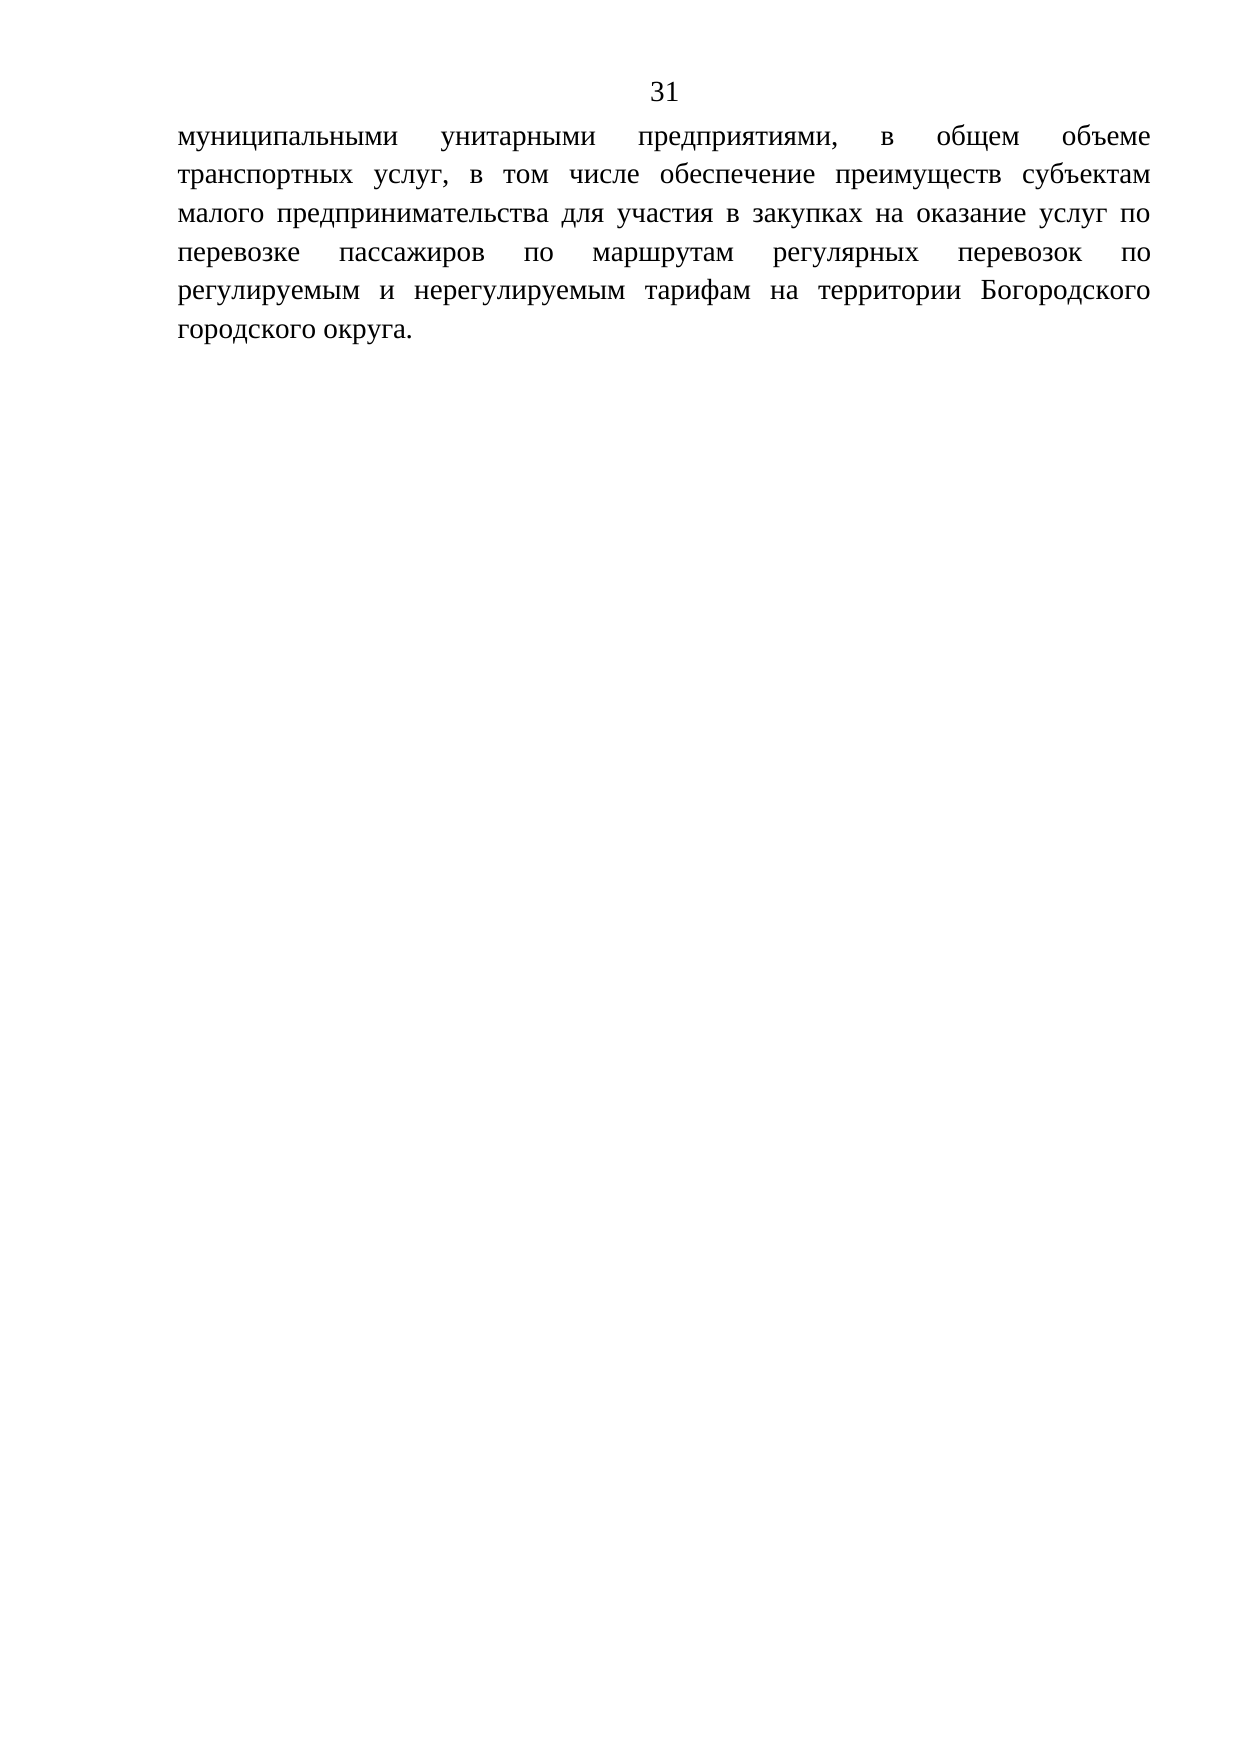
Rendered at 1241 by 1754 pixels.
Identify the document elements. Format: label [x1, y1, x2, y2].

text [177, 118, 1152, 344]
